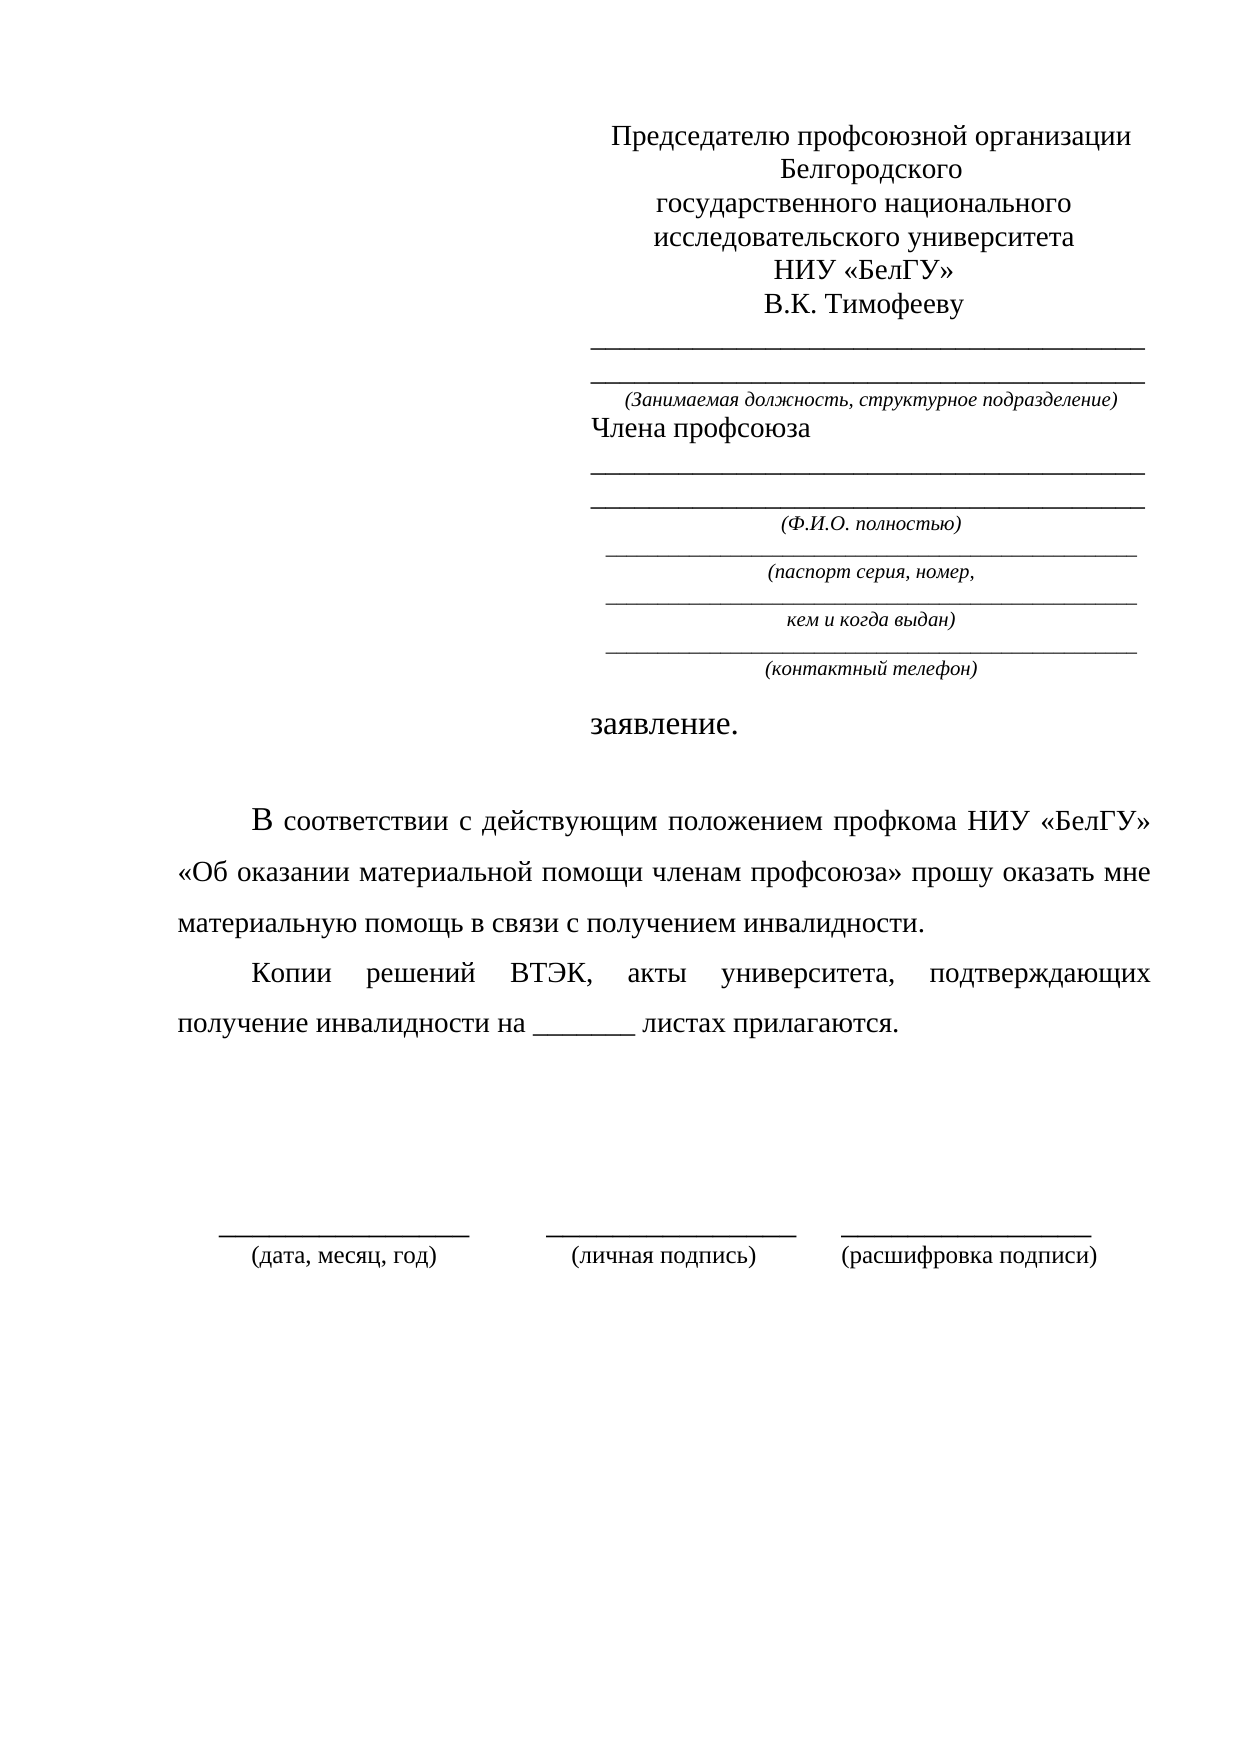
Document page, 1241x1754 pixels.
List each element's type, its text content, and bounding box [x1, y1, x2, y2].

text кем и когда выдан) [591, 607, 1152, 631]
text ___________________________________________________ [591, 583, 1152, 607]
text (Ф.И.О. полностью) [591, 511, 1152, 535]
text ___________________________________________________ [591, 631, 1152, 656]
text Члена профсоюза ______________________________________ [591, 411, 1152, 478]
text (Занимаемая должность, структурное подразделение) [591, 386, 1152, 411]
text исследовательского университета [576, 219, 1152, 252]
text заявление. [177, 704, 1152, 742]
text ___________________________________________________ [591, 535, 1152, 559]
text ______________________________________ [591, 353, 1152, 386]
text ______________________________________ [591, 478, 1152, 511]
text В.К. Тимофееву [576, 286, 1152, 319]
text ______________________________________ [591, 319, 1152, 353]
text _______________ _______________ _______________ [177, 1202, 1152, 1240]
text В соответствии с действующим положением профкома НИУ «БелГУ» «Об оказании материальной помощи членам профсоюза» прошу оказать мне материальную помощь в связи с получением инвалидности. [177, 799, 1152, 938]
text (паспорт серия, номер, [591, 559, 1152, 583]
text государственного национального [576, 185, 1152, 219]
text Копии решений ВТЭК, акты университета, подтверждающих получение инвалидности на _______ листах прилагаются. [177, 955, 1152, 1039]
text НИУ «БелГУ» [576, 252, 1152, 286]
text Председателю профсоюзной организации Белгородского [591, 118, 1152, 185]
text (дата, месяц, год) (личная подпись) (расшифровка подписи) [177, 1240, 1152, 1269]
text (контактный телефон) [591, 656, 1152, 679]
